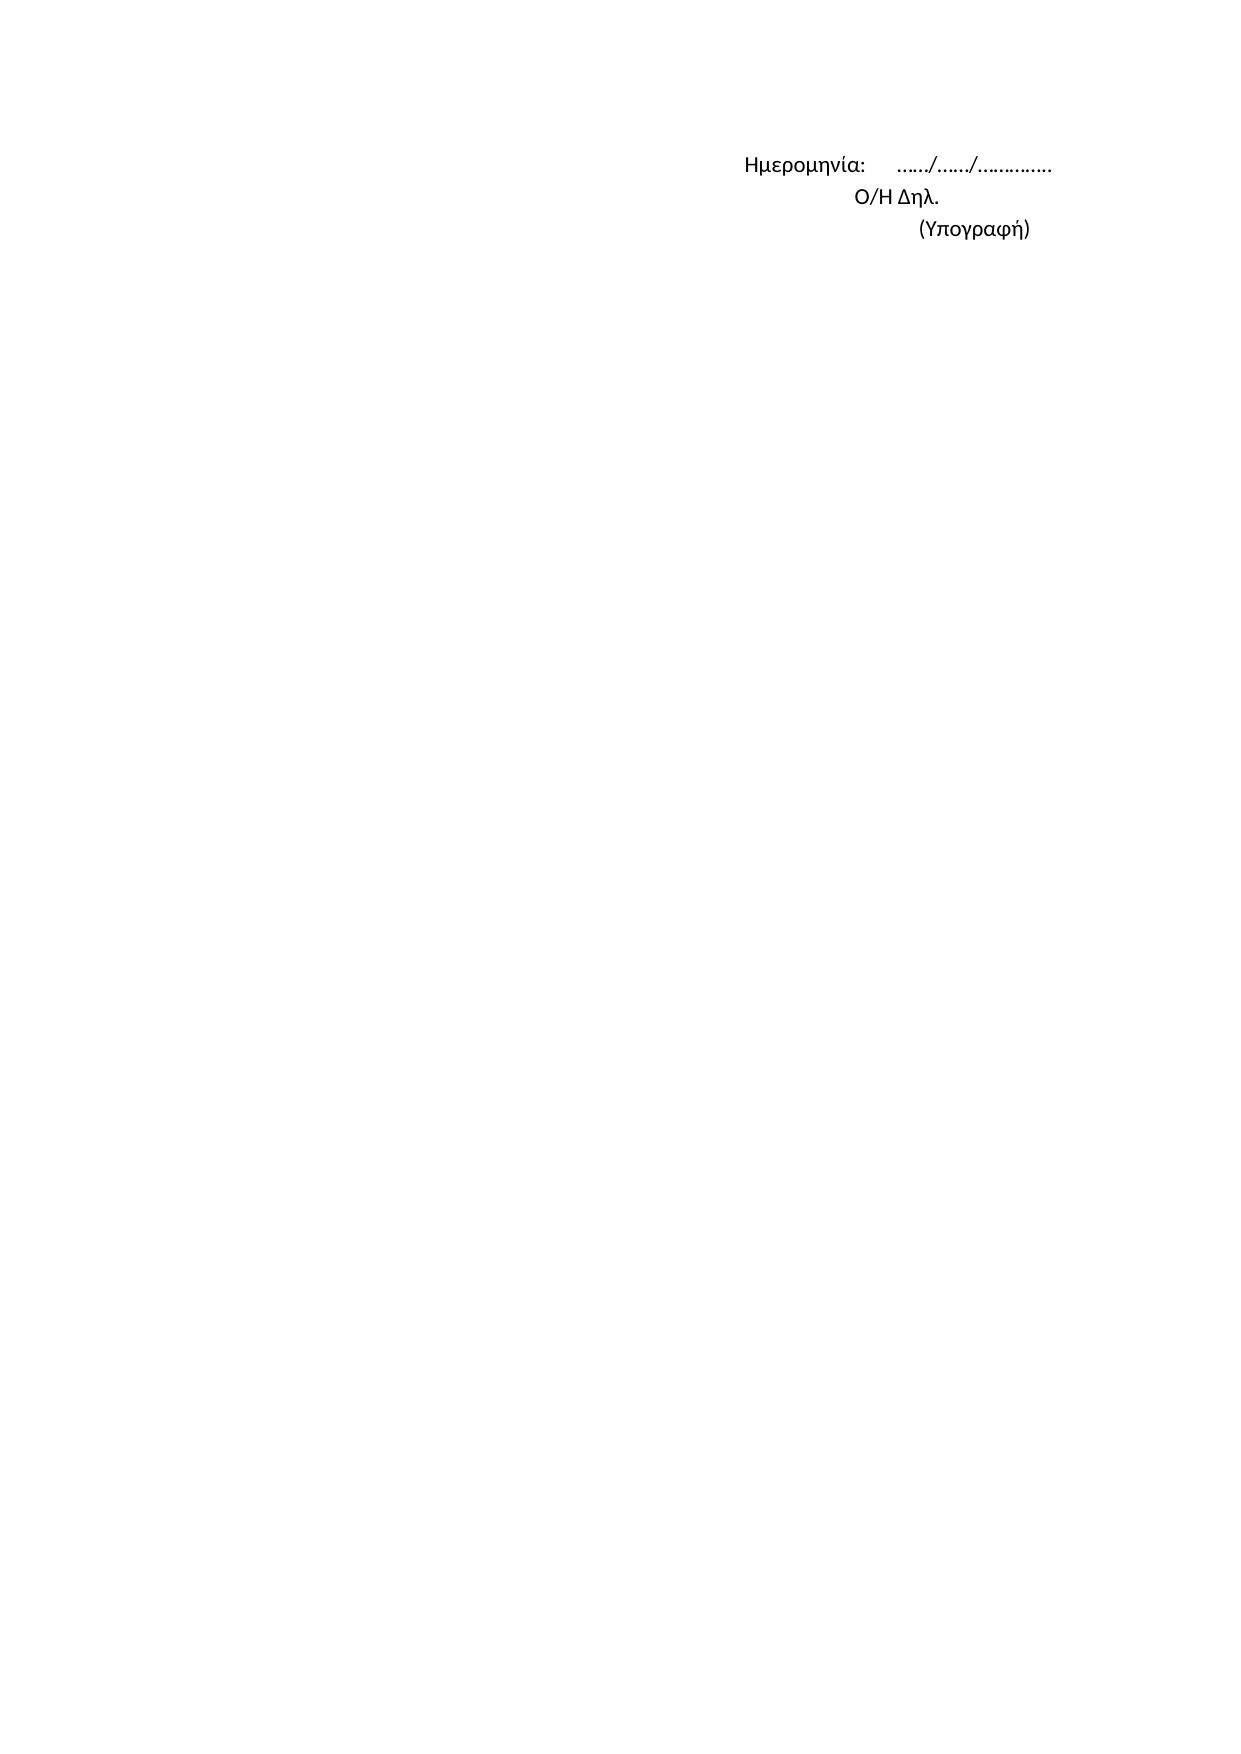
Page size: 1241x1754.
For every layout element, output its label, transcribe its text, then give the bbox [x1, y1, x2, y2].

text (Υπογραφή) [187, 214, 1053, 242]
text Ημερομηνία: ……/……/………….. [187, 150, 1053, 178]
text Ο/Η Δηλ. [187, 182, 1053, 210]
